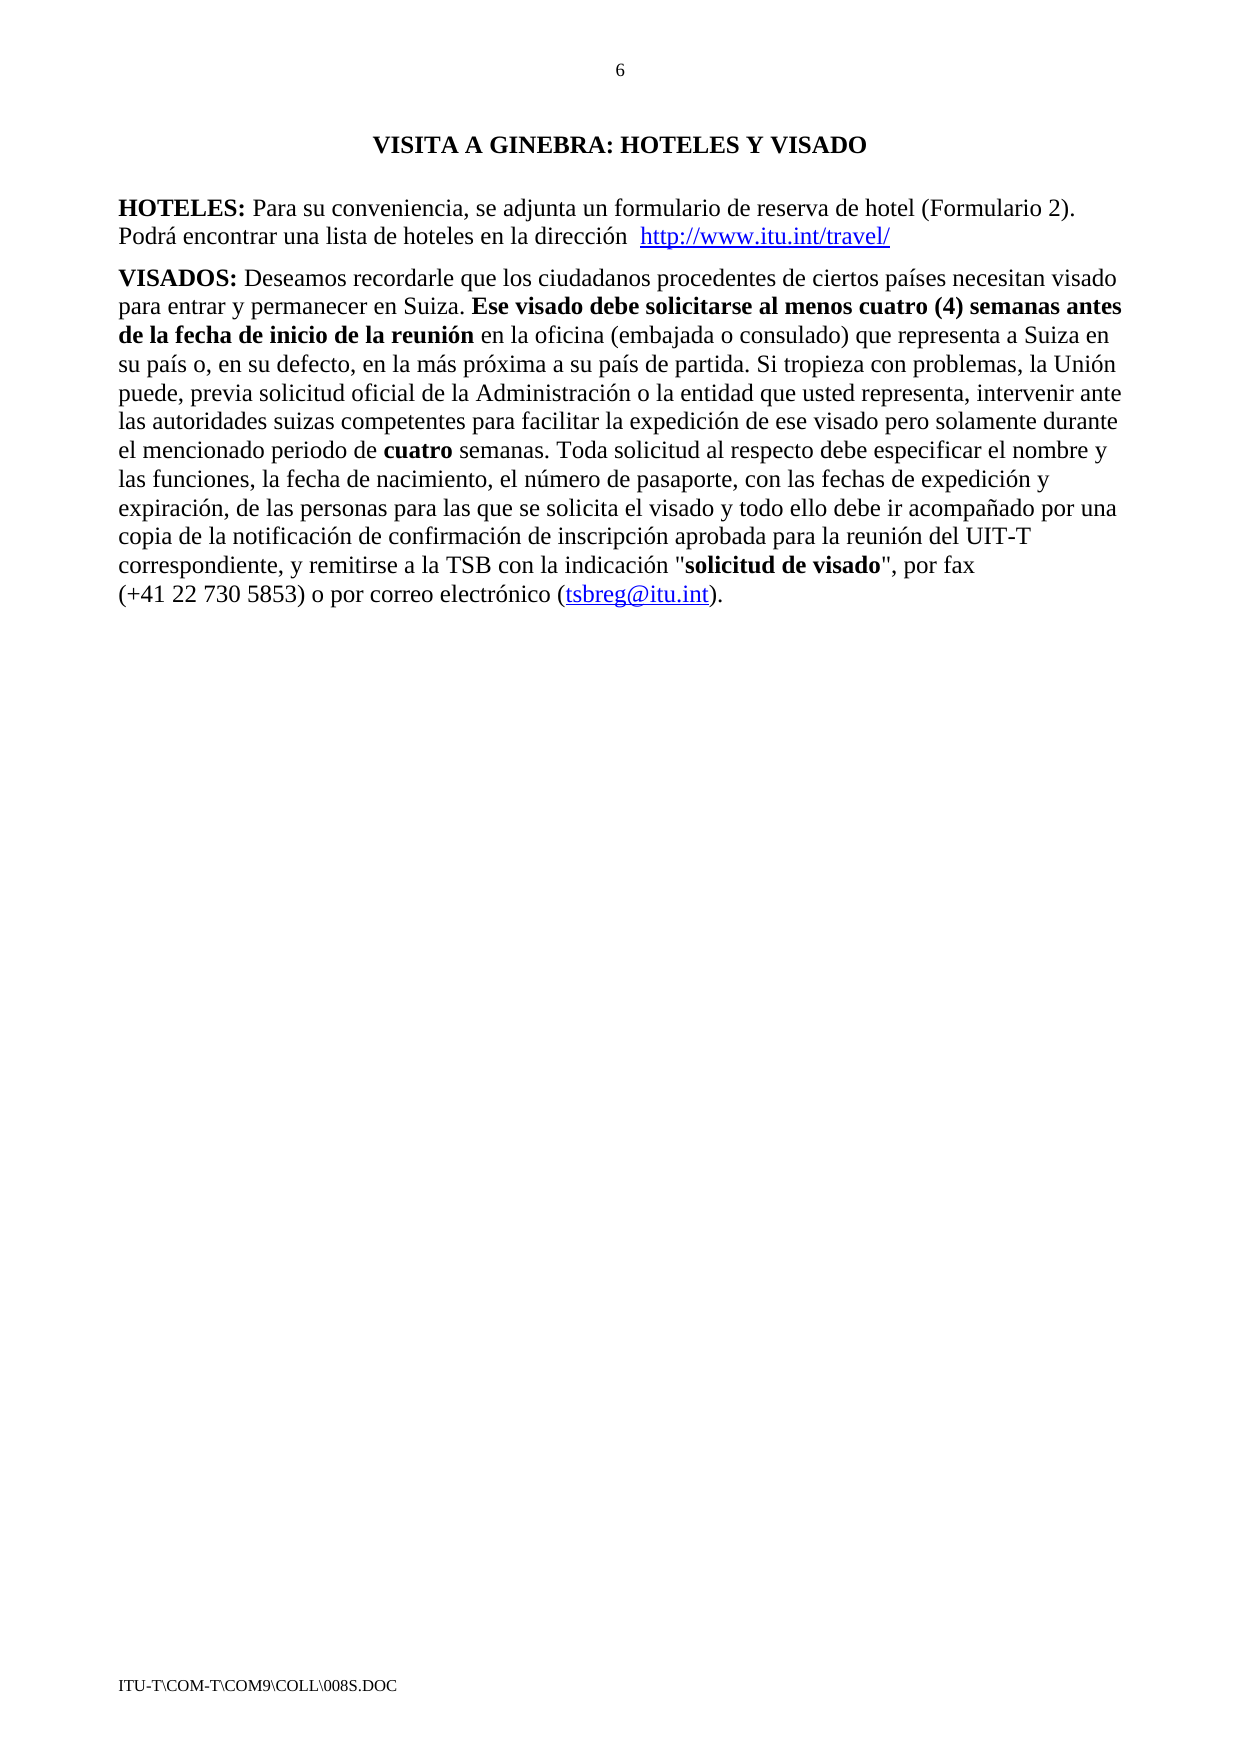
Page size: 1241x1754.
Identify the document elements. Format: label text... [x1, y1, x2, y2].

title HOTELES: Para su conveniencia, se adjunta un formulario de reserva de hotel (Formulario 2). Podrá encontrar una lista de hoteles en la dirección http://www.itu.int/travel/ [118, 193, 1122, 250]
text VISITA A GINEBRA: HOTELES Y VISADO [118, 131, 1122, 159]
text VISADOS: Deseamos recordarle que los ciudadanos procedentes de ciertos países necesitan visado para entrar y permanecer en Suiza. Ese visado debe solicitarse al menos cuatro (4) semanas antes de la fecha de inicio de la reunión en la oficina (embajada o consulado) que representa a Suiza en su país o, en su defecto, en la más próxima a su país de partida. Si tropieza con problemas, la Unión puede, previa solicitud oficial de la Administración o la entidad que usted representa, intervenir ante las autoridades suizas competentes para facilitar la expedición de ese visado pero solamente durante el mencionado periodo de cuatro semanas. Toda solicitud al respecto debe especificar el nombre y las funciones, la fecha de nacimiento, el número de pasaporte, con las fechas de expedición y expiración, de las personas para las que se solicita el visado y todo ello debe ir acompañado por una copia de la notificación de confirmación de inscripción aprobada para la reunión del UIT-T correspondiente, y remitirse a la TSB con la indicación "solicitud de visado", por fax (+41 22 730 5853) o por correo electrónico (tsbreg@itu.int). [118, 263, 1122, 608]
